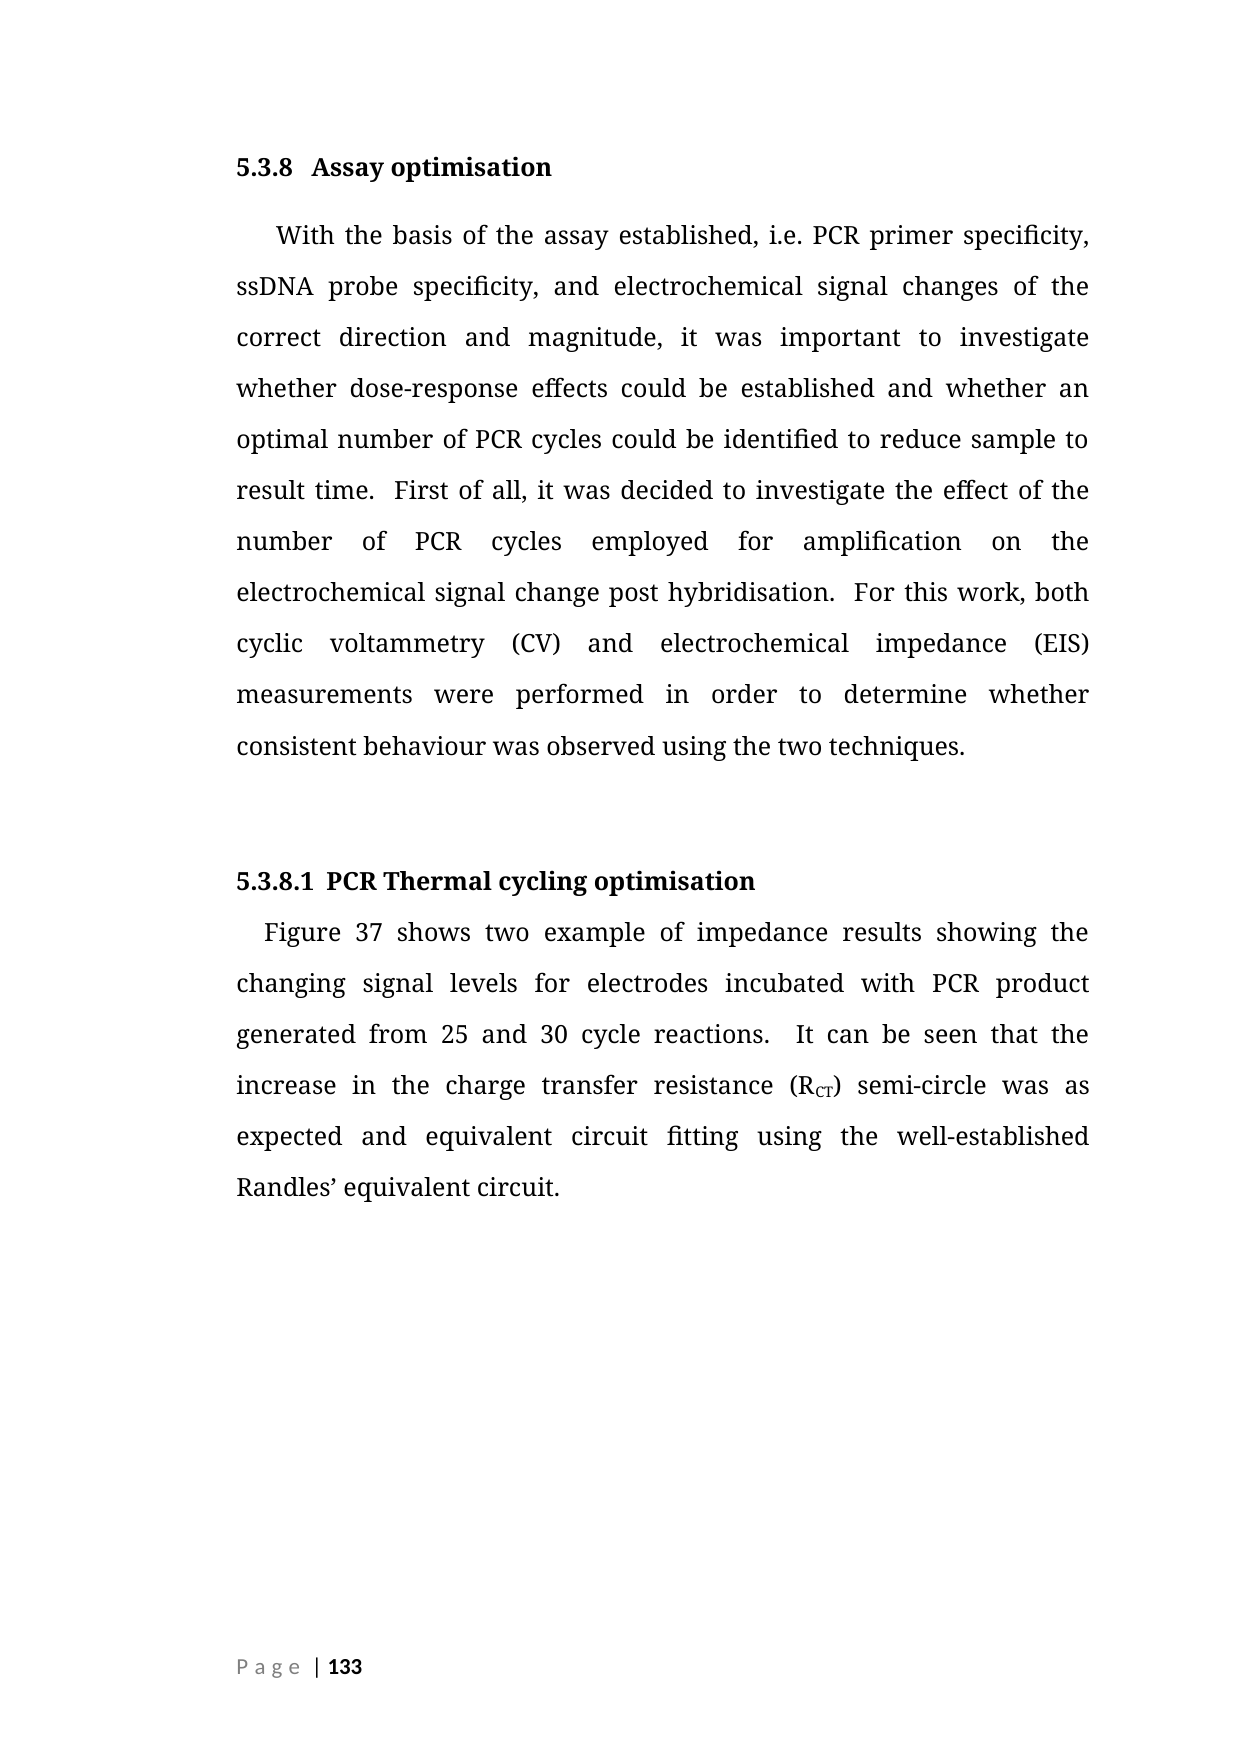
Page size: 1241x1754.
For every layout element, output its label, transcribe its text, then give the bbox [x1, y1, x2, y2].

text Figure 37 shows two example of impedance results showing the changing signal levels for electrodes incubated with PCR product generated from 25 and 30 cycle reactions. It can be seen that the increase in the charge transfer resistance (RCT) semi-circle was as expected and equivalent circuit fitting using the well-established Randles’ equivalent circuit. [236, 914, 1090, 1204]
text With the basis of the assay established, i.e. PCR primer specificity, ssDNA probe specificity, and electrochemical signal changes of the correct direction and magnitude, it was important to investigate whether dose-response effects could be established and whether an optimal number of PCR cycles could be identified to reduce sample to result time. First of all, it was decided to investigate the effect of the number of PCR cycles employed for amplification on the electrochemical signal change post hybridisation. For this work, both cyclic voltammetry (CV) and electrochemical impedance (EIS) measurements were performed in order to determine whether consistent behaviour was observed using the two techniques. [236, 218, 1090, 762]
subtitle Assay optimisation [236, 150, 1090, 184]
subtitle PCR Thermal cycling optimisation [236, 863, 1090, 898]
